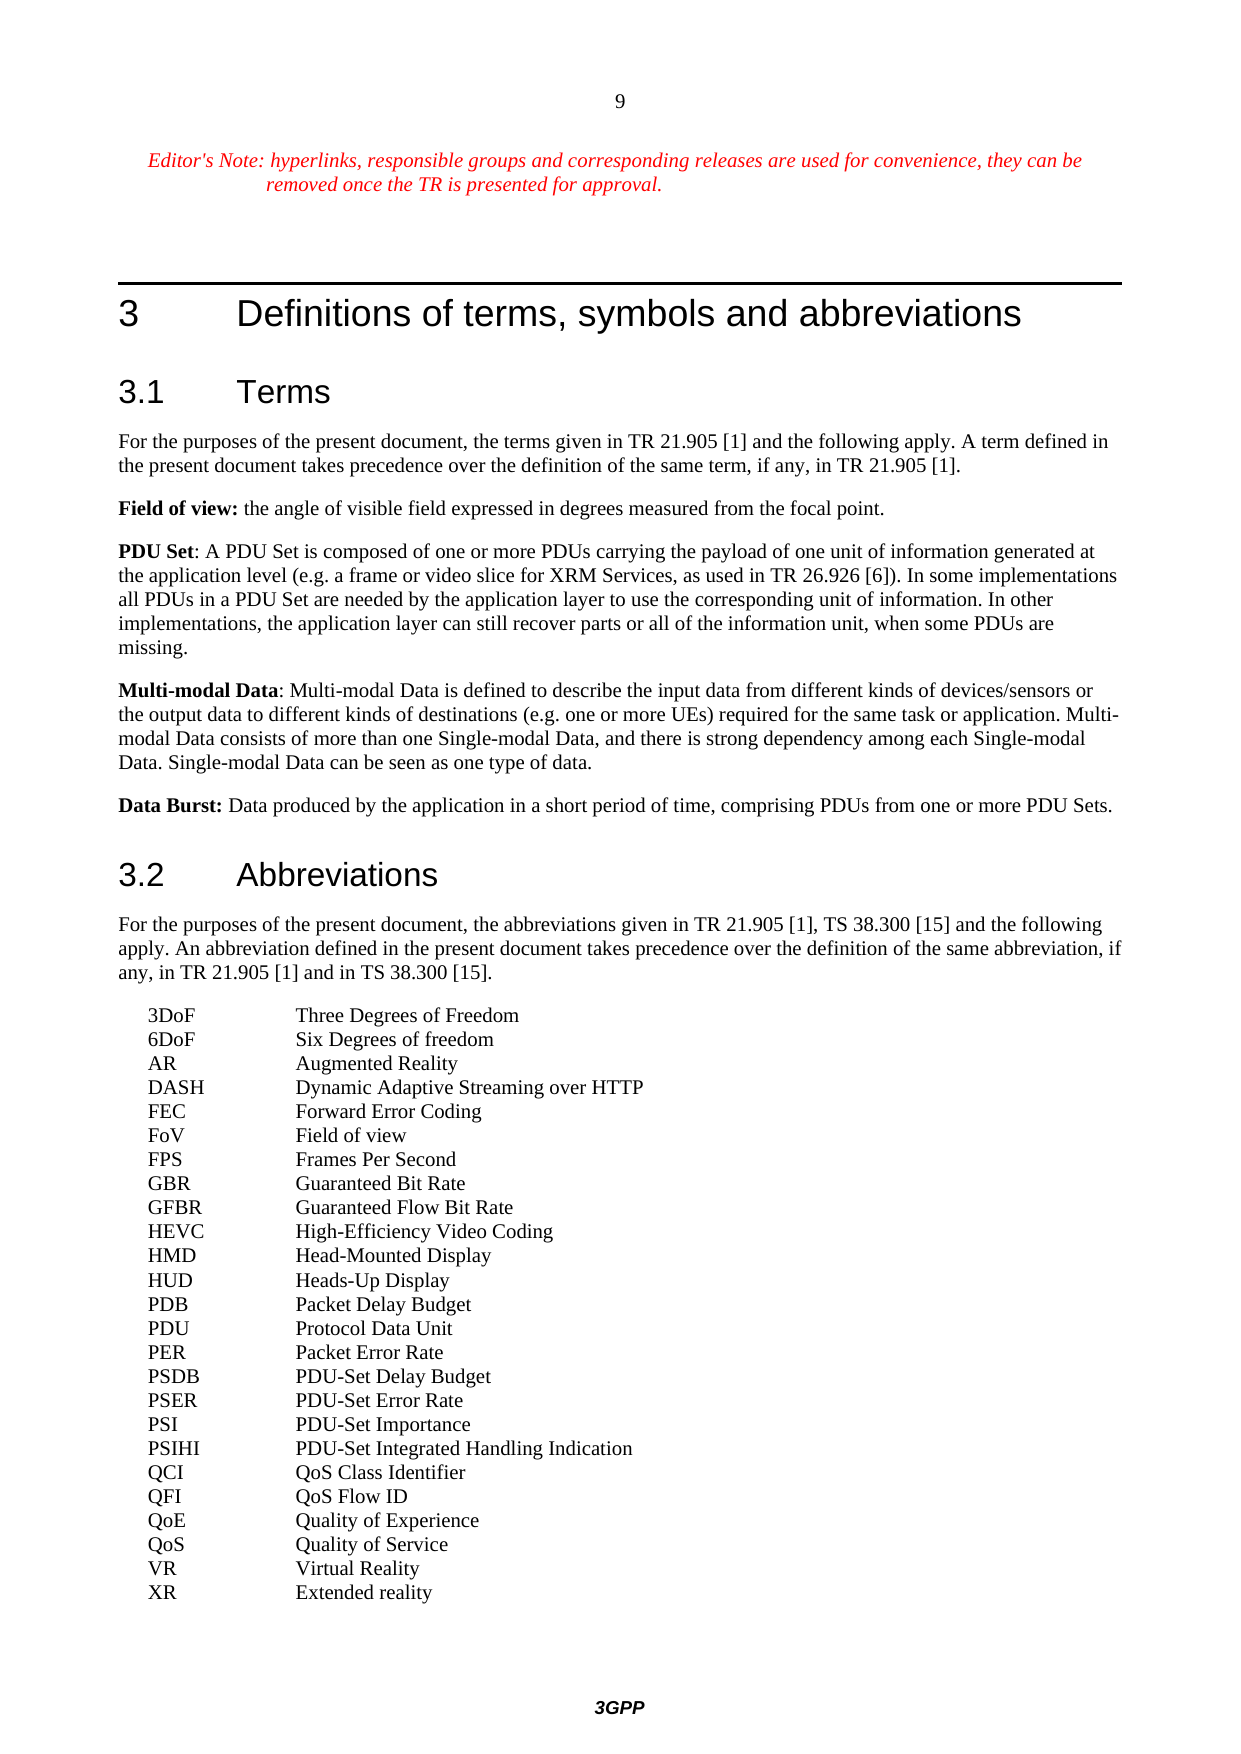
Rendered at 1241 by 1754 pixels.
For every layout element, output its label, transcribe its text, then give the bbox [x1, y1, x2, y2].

text GFBR Guaranteed Flow Bit Rate [148, 1195, 1122, 1219]
text QCI QoS Class Identifier [148, 1460, 1122, 1484]
subtitle 3.2 Abbreviations [118, 855, 1122, 893]
text Data Burst: Data produced by the application in a short period of time, comprising PDUs from one or more PDU Sets. [118, 793, 1122, 817]
subtitle 3 Definitions of terms, symbols and abbreviations [118, 285, 1122, 335]
text FoV Field of view [148, 1123, 1122, 1147]
text PSDB PDU-Set Delay Budget [148, 1364, 1122, 1388]
text PDU Set: A PDU Set is composed of one or more PDUs carrying the payload of one unit of information generated at the application level (e.g. a frame or video slice for XRM Services, as used in TR 26.926 [6]). In some implementations all PDUs in a PDU Set are needed by the application layer to use the corresponding unit of information. In other implementations, the application layer can still recover parts or all of the information unit, when some PDUs are missing. [118, 539, 1122, 659]
text GBR Guaranteed Bit Rate [148, 1171, 1122, 1195]
text Multi-modal Data: Multi-modal Data is defined to describe the input data from different kinds of devices/sensors or the output data to different kinds of destinations (e.g. one or more UEs) required for the same task or application. Multi-modal Data consists of more than one Single-modal Data, and there is strong dependency among each Single-modal Data. Single-modal Data can be seen as one type of data. [118, 678, 1122, 774]
text PSER PDU-Set Error Rate [148, 1388, 1122, 1412]
text FPS Frames Per Second [148, 1147, 1122, 1171]
text QoE Quality of Experience [148, 1508, 1122, 1532]
text DASH Dynamic Adaptive Streaming over HTTP [148, 1075, 1122, 1099]
text HMD Head-Mounted Display [148, 1243, 1122, 1267]
text 3DoF Three Degrees of Freedom [148, 1003, 1122, 1027]
text AR Augmented Reality [148, 1051, 1122, 1075]
text PDB Packet Delay Budget [148, 1292, 1122, 1316]
text PER Packet Error Rate [148, 1340, 1122, 1364]
text QoS Quality of Service [148, 1532, 1122, 1556]
text PDU Protocol Data Unit [148, 1316, 1122, 1340]
text XR Extended reality [148, 1580, 1122, 1604]
text For the purposes of the present document, the terms given in TR 21.905 [1] and the following apply. A term defined in the present document takes precedence over the definition of the same term, if any, in TR 21.905 [1]. [118, 429, 1122, 477]
text Field of view: the angle of visible field expressed in degrees measured from the focal point. [118, 496, 1122, 520]
text For the purposes of the present document, the abbreviations given in TR 21.905 [1], TS 38.300 [15] and the following apply. An abbreviation defined in the present document takes precedence over the definition of the same abbreviation, if any, in TR 21.905 [1] and in TS 38.300 [15]. [118, 912, 1122, 984]
text HEVC High-Efficiency Video Coding [148, 1219, 1122, 1243]
text QFI QoS Flow ID [148, 1484, 1122, 1508]
text HUD Heads-Up Display [148, 1267, 1122, 1292]
text 6DoF Six Degrees of freedom [148, 1027, 1122, 1051]
subtitle 3.1 Terms [118, 372, 1122, 411]
text VR Virtual Reality [148, 1556, 1122, 1580]
text FEC Forward Error Coding [148, 1099, 1122, 1123]
